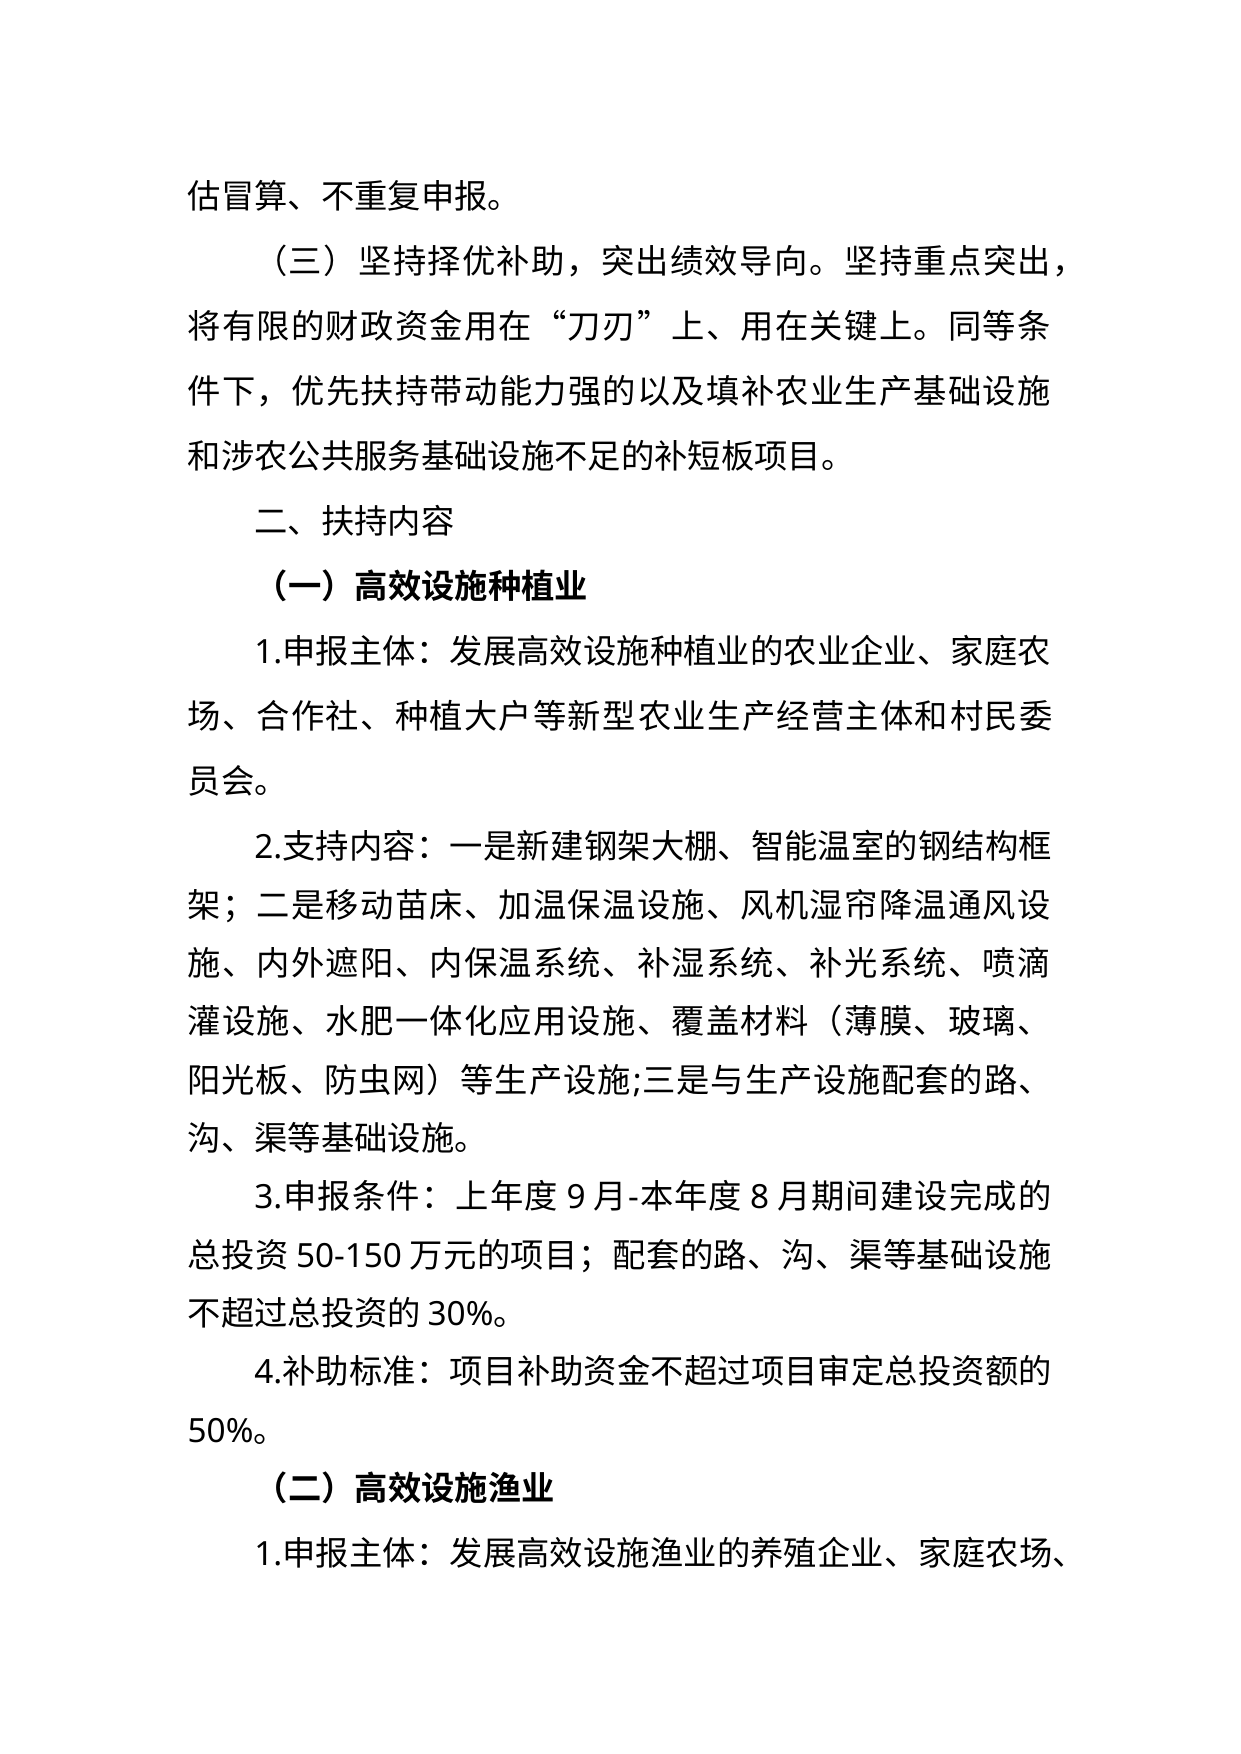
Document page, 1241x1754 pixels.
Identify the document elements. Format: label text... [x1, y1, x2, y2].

text （一）高效设施种植业 [187, 552, 1053, 617]
text （三）坚持择优补助，突出绩效导向。坚持重点突出，将有限的财政资金用在“刀刃”上、用在关键上。同等条件下，优先扶持带动能力强的以及填补农业生产基础设施和涉农公共服务基础设施不足的补短板项目。 [187, 227, 1053, 487]
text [187, 1519, 1053, 1584]
text 1.申报主体：发展高效设施种植业的农业企业、家庭农场、合作社、种植大户等新型农业生产经营主体和村民委员会。 [187, 617, 1053, 812]
text 二、扶持内容 [187, 487, 1053, 552]
text 3.申报条件：上年度9月-本年度8月期间建设完成的总投资50-150万元的项目；配套的路、沟、渠等基础设施不超过总投资的30%。 [187, 1162, 1053, 1337]
text 4.补助标准：项目补助资金不超过项目审定总投资额的50%。 [187, 1337, 1053, 1454]
text （二）高效设施渔业 [187, 1454, 1053, 1519]
text 2.支持内容：一是新建钢架大棚、智能温室的钢结构框架；二是移动苗床、加温保温设施、风机湿帘降温通风设施、内外遮阳、内保温系统、补湿系统、补光系统、喷滴灌设施、水肥一体化应用设施、覆盖材料（薄膜、玻璃、阳光板、防虫网）等生产设施;三是与生产设施配套的路、沟、渠等基础设施。 [187, 812, 1053, 1162]
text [187, 162, 1053, 227]
